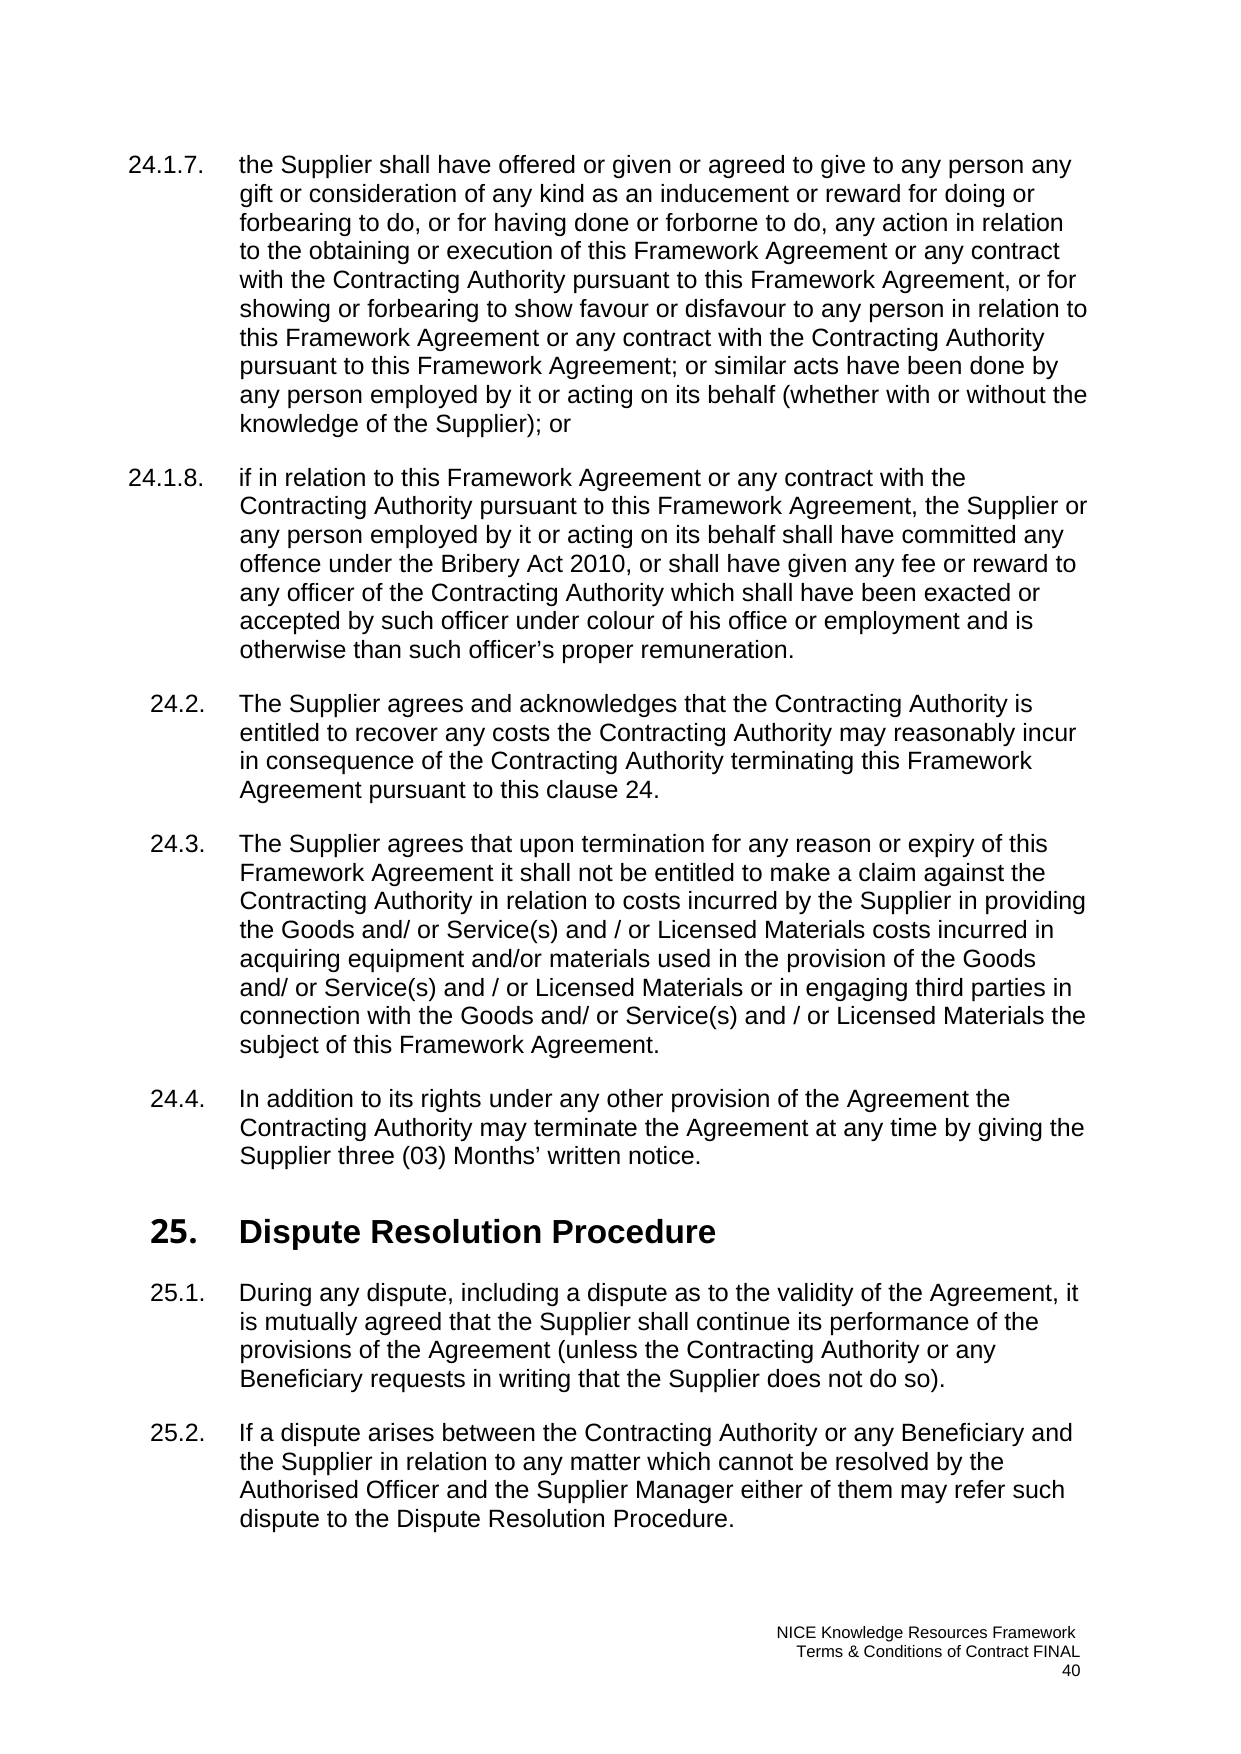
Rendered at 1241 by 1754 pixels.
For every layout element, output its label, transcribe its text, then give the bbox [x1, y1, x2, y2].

text If a dispute arises between the Contracting Authority or any Beneficiary and the Supplier in relation to any matter which cannot be resolved by the Authorised Officer and the Supplier Manager either of them may refer such dispute to the Dispute Resolution Procedure. [150, 1418, 1090, 1533]
text the Supplier shall have offered or given or agreed to give to any person any gift or consideration of any kind as an inducement or reward for doing or forbearing to do, or for having done or forborne to do, any action in relation to the obtaining or execution of this Framework Agreement or any contract with the Contracting Authority pursuant to this Framework Agreement, or for showing or forbearing to show favour or disfavour to any person in relation to this Framework Agreement or any contract with the Contracting Authority pursuant to this Framework Agreement; or similar acts have been done by any person employed by it or acting on its behalf (whether with or without the knowledge of the Supplier); or [128, 150, 1090, 437]
text In addition to its rights under any other provision of the Agreement the Contracting Authority may terminate the Agreement at any time by giving the Supplier three (03) Months’ written notice. [150, 1084, 1090, 1170]
subtitle Dispute Resolution Procedure [150, 1207, 1090, 1253]
text The Supplier agrees and acknowledges that the Contracting Authority is entitled to recover any costs the Contracting Authority may reasonably incur in consequence of the Contracting Authority terminating this Framework Agreement pursuant to this clause 24. [150, 689, 1090, 804]
text The Supplier agrees that upon termination for any reason or expiry of this Framework Agreement it shall not be entitled to make a claim against the Contracting Authority in relation to costs incurred by the Supplier in providing the Goods and/ or Service(s) and / or Licensed Materials costs incurred in acquiring equipment and/or materials used in the provision of the Goods and/ or Service(s) and / or Licensed Materials or in engaging third parties in connection with the Goods and/ or Service(s) and / or Licensed Materials the subject of this Framework Agreement. [150, 829, 1090, 1059]
text if in relation to this Framework Agreement or any contract with the Contracting Authority pursuant to this Framework Agreement, the Supplier or any person employed by it or acting on its behalf shall have committed any offence under the Bribery Act 2010, or shall have given any fee or reward to any officer of the Contracting Authority which shall have been exacted or accepted by such officer under colour of his office or employment and is otherwise than such officer’s proper remuneration. [128, 462, 1090, 664]
text During any dispute, including a dispute as to the validity of the Agreement, it is mutually agreed that the Supplier shall continue its performance of the provisions of the Agreement (unless the Contracting Authority or any Beneficiary requests in writing that the Supplier does not do so). [150, 1278, 1090, 1393]
